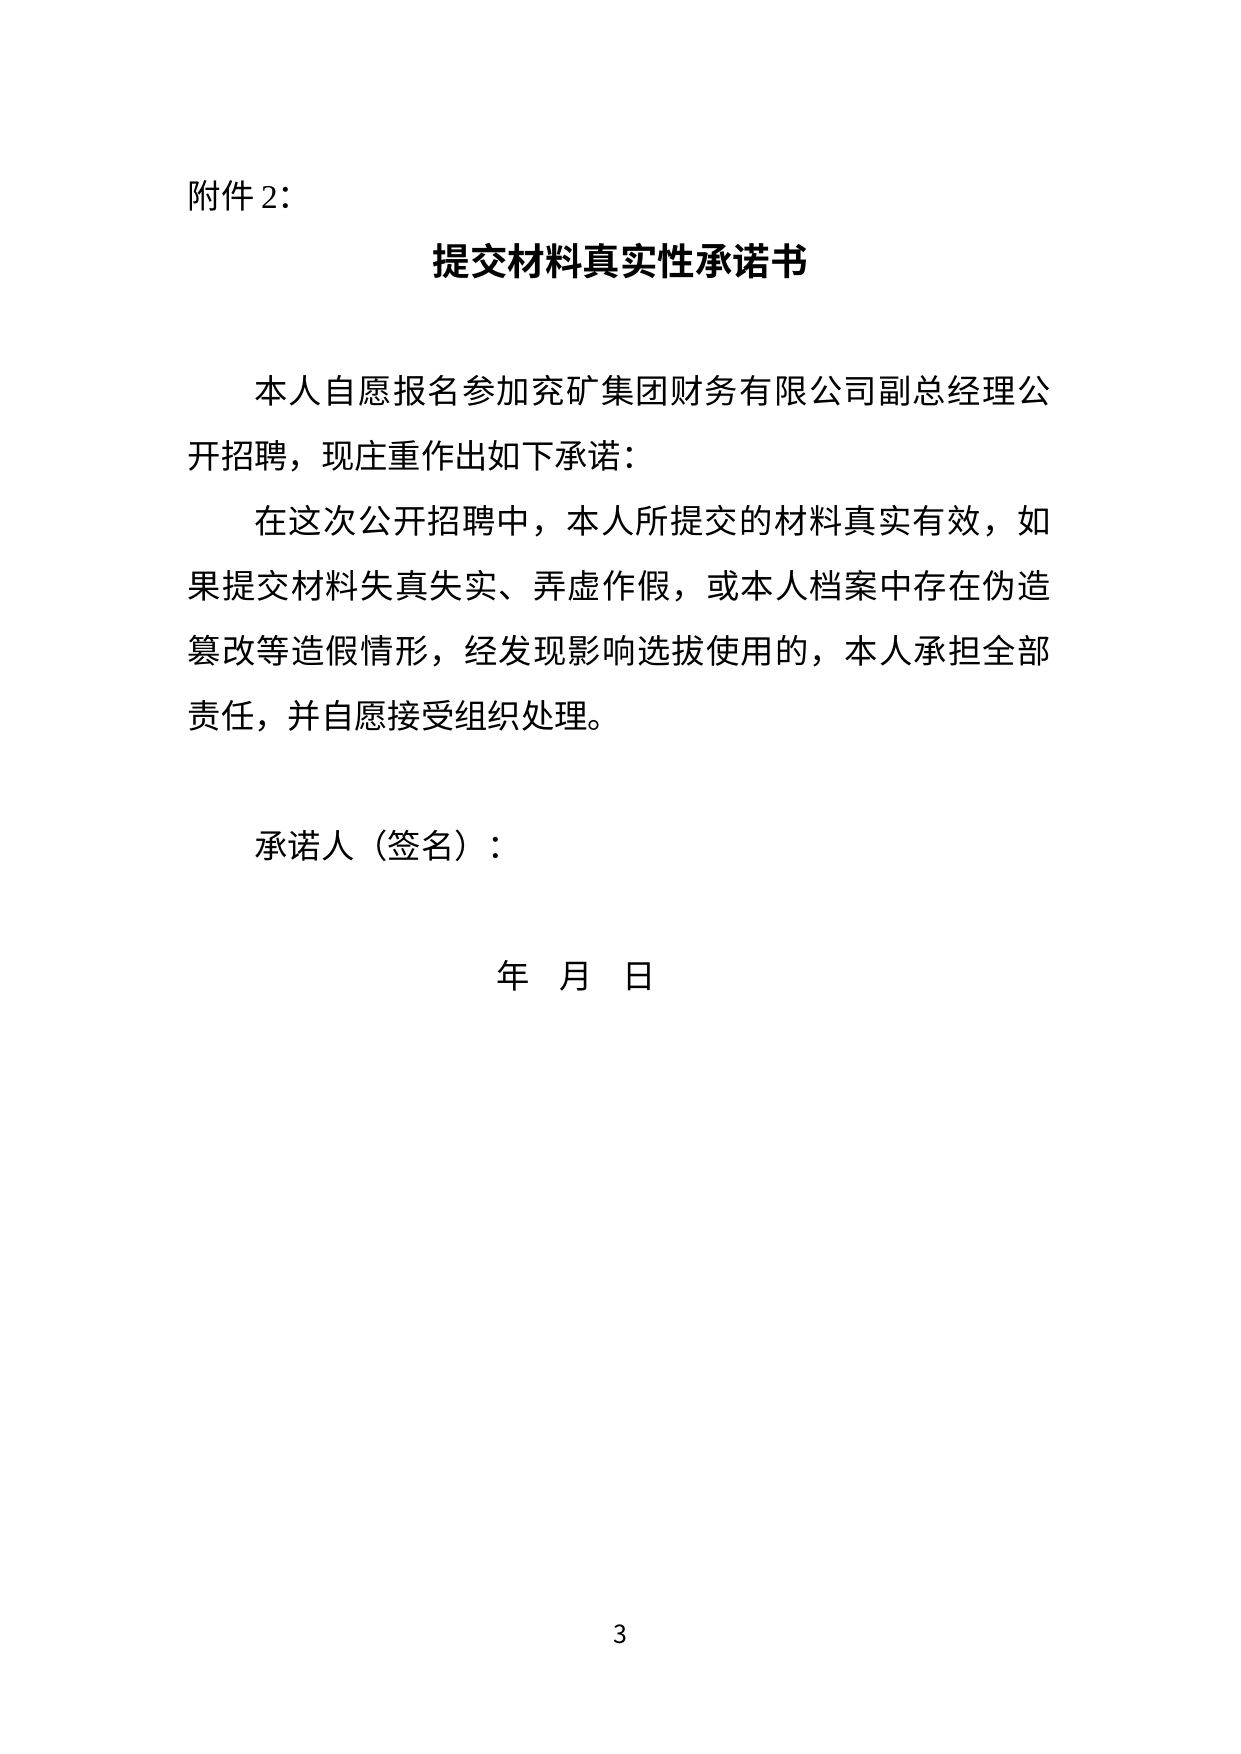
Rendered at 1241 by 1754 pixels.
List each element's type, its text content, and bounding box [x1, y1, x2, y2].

text 提交材料真实性承诺书 [187, 227, 1053, 292]
text 承诺人（签名）： [187, 812, 1053, 877]
text 附件2： [187, 162, 1053, 227]
text 本人自愿报名参加兖矿集团财务有限公司副总经理公开招聘，现庄重作出如下承诺： [187, 357, 1053, 487]
text 年 月 日 [187, 942, 1053, 1007]
text 在这次公开招聘中，本人所提交的材料真实有效，如果提交材料失真失实、弄虚作假，或本人档案中存在伪造、篡改等造假情形，经发现影响选拔使用的，本人承担全部责任，并自愿接受组织处理。 [187, 487, 1053, 747]
